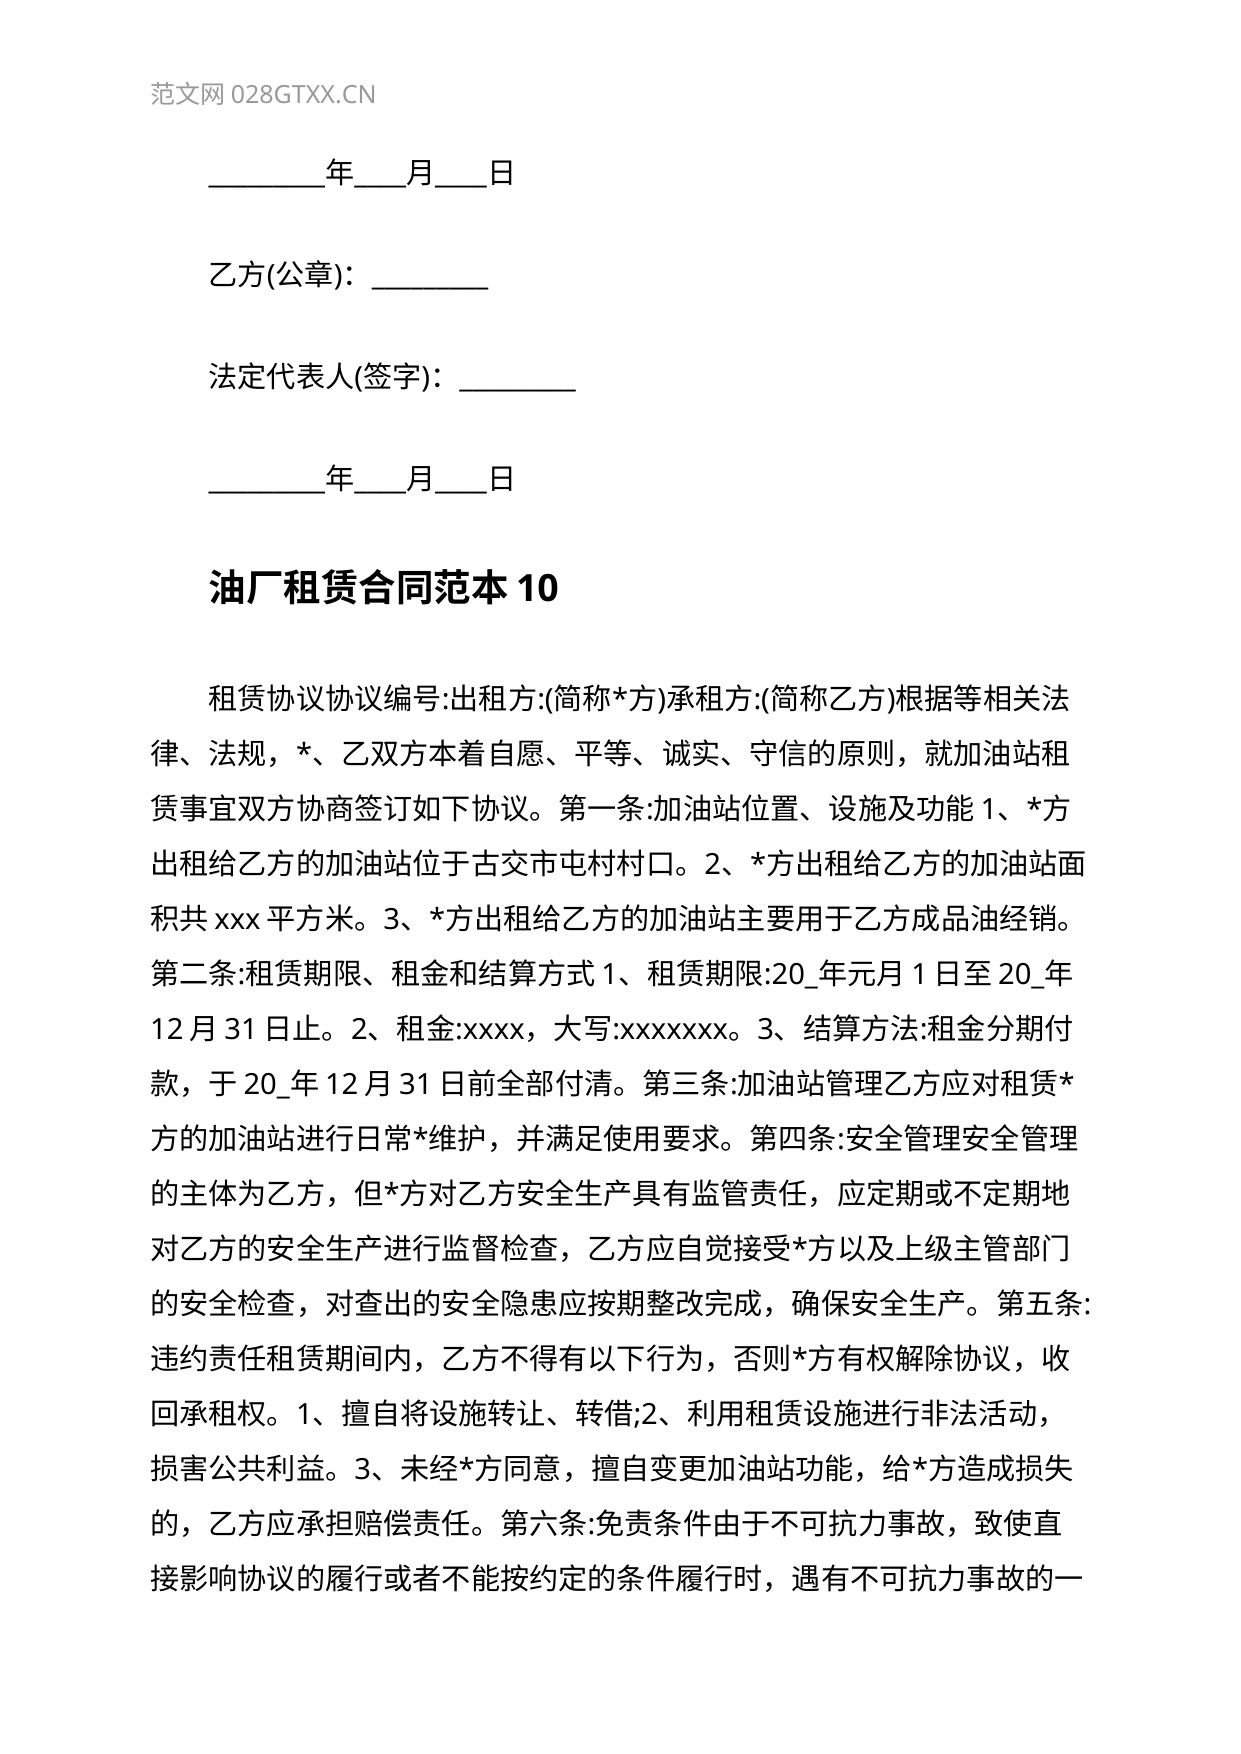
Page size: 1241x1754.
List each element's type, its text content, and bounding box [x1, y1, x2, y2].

text 乙方(公章)：_________ [150, 252, 1090, 294]
text _________年____月____日 [150, 150, 1090, 192]
text 油厂租赁合同范本10 [150, 558, 1090, 612]
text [150, 676, 1090, 1598]
text 法定代表人(签字)：_________ [150, 354, 1090, 396]
text _________年____月____日 [150, 456, 1090, 498]
